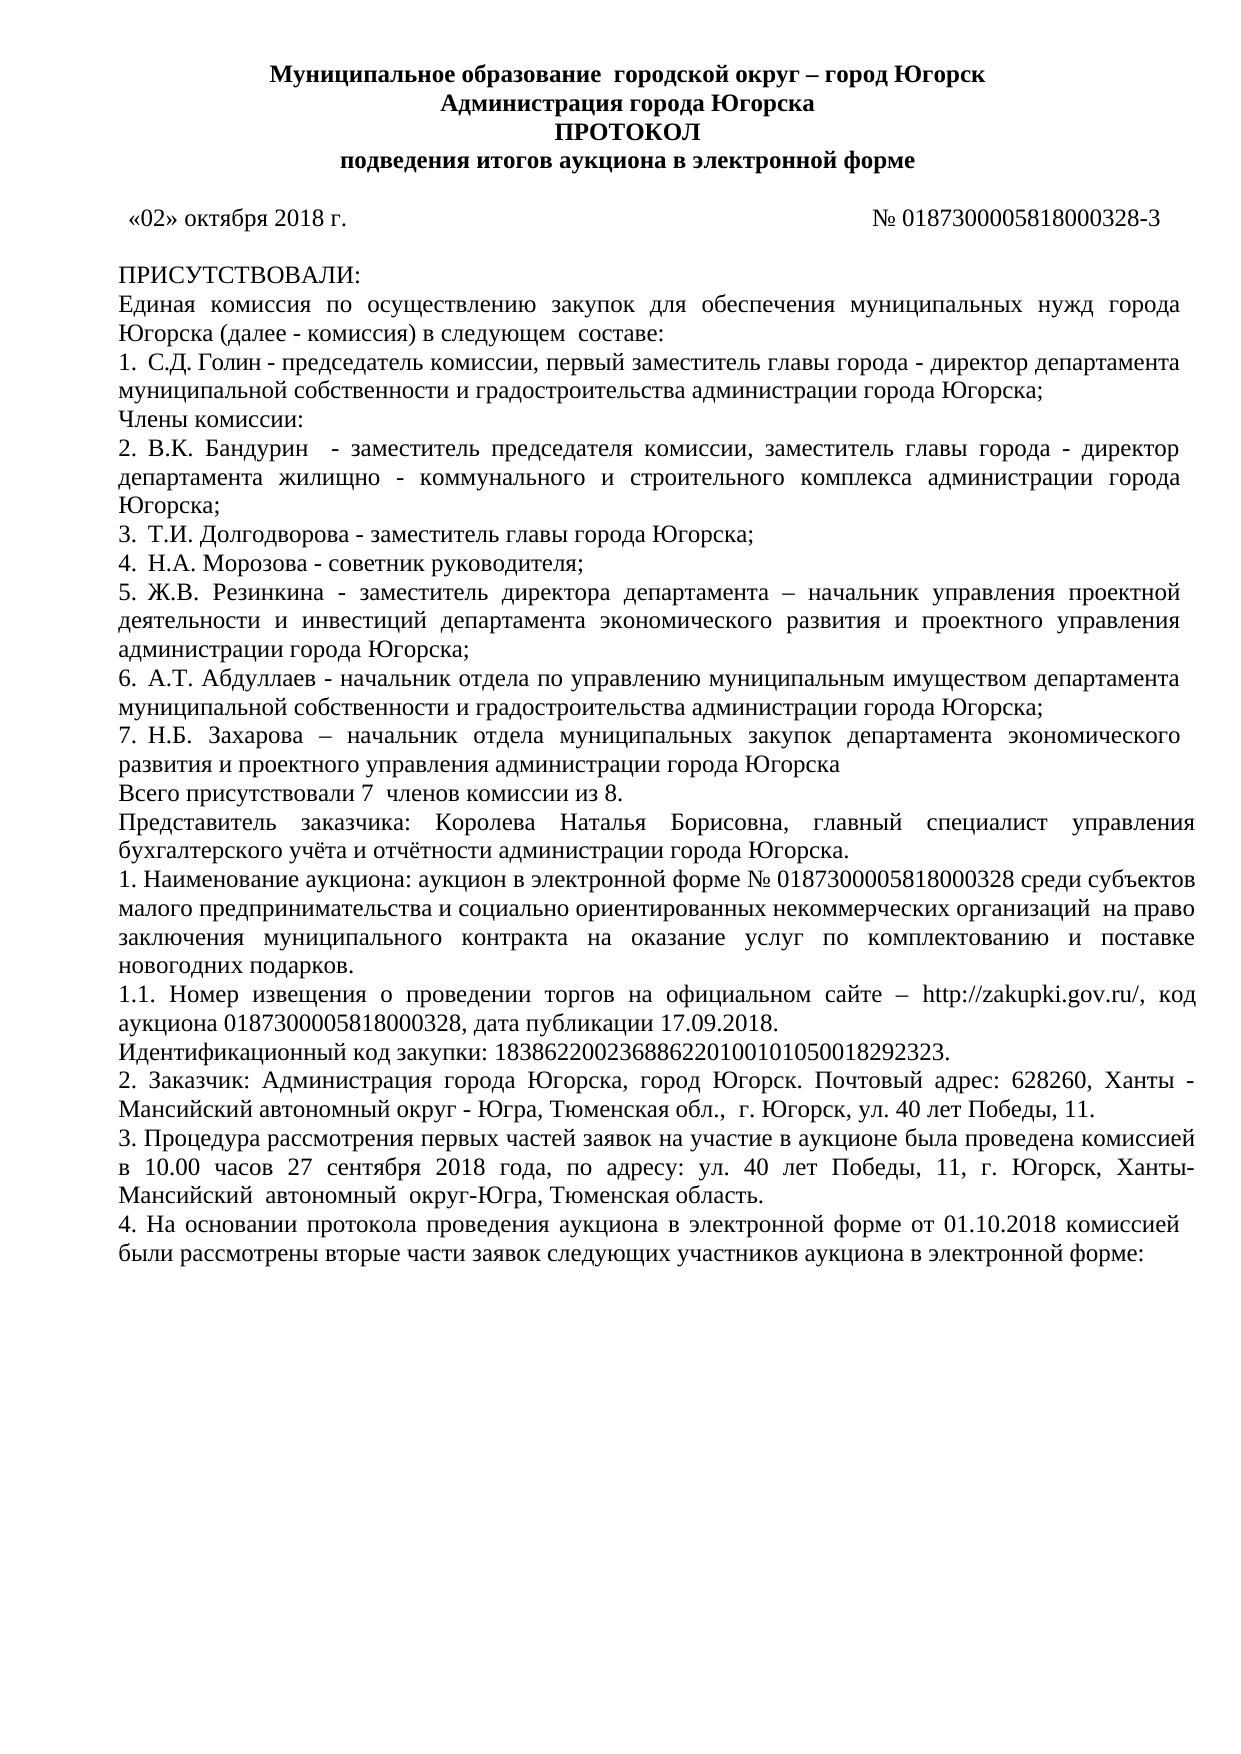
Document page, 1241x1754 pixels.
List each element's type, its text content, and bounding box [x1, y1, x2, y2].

list Члены комиссии: [118, 404, 1196, 433]
text 2. Заказчик: Администрация города Югорска, город Югорск. Почтовый адрес: 628260, Ханты - Мансийский автономный округ - Югра, Тюменская обл., г. Югорск, ул. 40 лет Победы, 11. [118, 1065, 1196, 1123]
text подведения итогов аукциона в электронной форме [59, 145, 1196, 174]
text Идентификационный код закупки: 183862200236886220100101050018292323. [118, 1037, 1196, 1065]
list В.К. Бандурин - заместитель председателя комиссии, заместитель главы города - директор департамента жилищно - коммунального и строительного комплекса администрации города Югорска; [118, 433, 1181, 519]
text «02» октября 2018 г. № 0187300005818000328-3 [59, 203, 1166, 232]
text 3. Процедура рассмотрения первых частей заявок на участие в аукционе была проведена комиссией в 10.00 часов 27 сентября 2018 года, по адресу: ул. 40 лет Победы, 11, г. Югорск, Ханты-Мансийский автономный округ-Югра, Тюменская область. [118, 1123, 1196, 1209]
text 4. На основании протокола проведения аукциона в электронной форме от 01.10.2018 комиссией были рассмотрены вторые части заявок следующих участников аукциона в электронной форме: [118, 1209, 1181, 1267]
text Администрация города Югорска [59, 88, 1196, 117]
text 1.1. Номер извещения о проведении торгов на официальном сайте – http://zakupki.gov.ru/, код аукциона 0187300005818000328, дата публикации 17.09.2018. [118, 979, 1196, 1037]
text Представитель заказчика: Королева Наталья Борисовна, главный специалист управления бухгалтерского учёта и отчётности администрации города Югорска. [118, 807, 1196, 864]
list С.Д. Голин - председатель комиссии, первый заместитель главы города - директор департамента муниципальной собственности и градостроительства администрации города Югорска; [118, 347, 1181, 404]
list Всего присутствовали 7 членов комиссии из 8. [118, 778, 1181, 807]
text ПРИСУТСТВОВАЛИ: [118, 260, 1196, 289]
list Н.А. Морозова - советник руководителя; [118, 548, 1181, 577]
list Т.И. Долгодворова - заместитель главы города Югорска; [118, 519, 1181, 548]
list Ж.В. Резинкина - заместитель директора департамента – начальник управления проектной деятельности и инвестиций департамента экономического развития и проектного управления администрации города Югорска; [118, 577, 1181, 663]
text Единая комиссия по осуществлению закупок для обеспечения муниципальных нужд города Югорска (далее - комиссия) в следующем составе: [118, 289, 1181, 347]
list Н.Б. Захарова – начальник отдела муниципальных закупок департамента экономического развития и проектного управления администрации города Югорска [118, 720, 1181, 778]
list А.Т. Абдуллаев - начальник отдела по управлению муниципальным имуществом департамента муниципальной собственности и градостроительства администрации города Югорска; [118, 663, 1181, 720]
text Муниципальное образование городской округ – город Югорск [59, 59, 1196, 88]
text ПРОТОКОЛ [59, 117, 1196, 145]
text 1. Наименование аукциона: аукцион в электронной форме № 0187300005818000328 среди субъектов малого предпринимательства и социально ориентированных некоммерческих организаций на право заключения муниципального контракта на оказание услуг по комплектованию и поставке новогодних подарков. [118, 864, 1196, 979]
